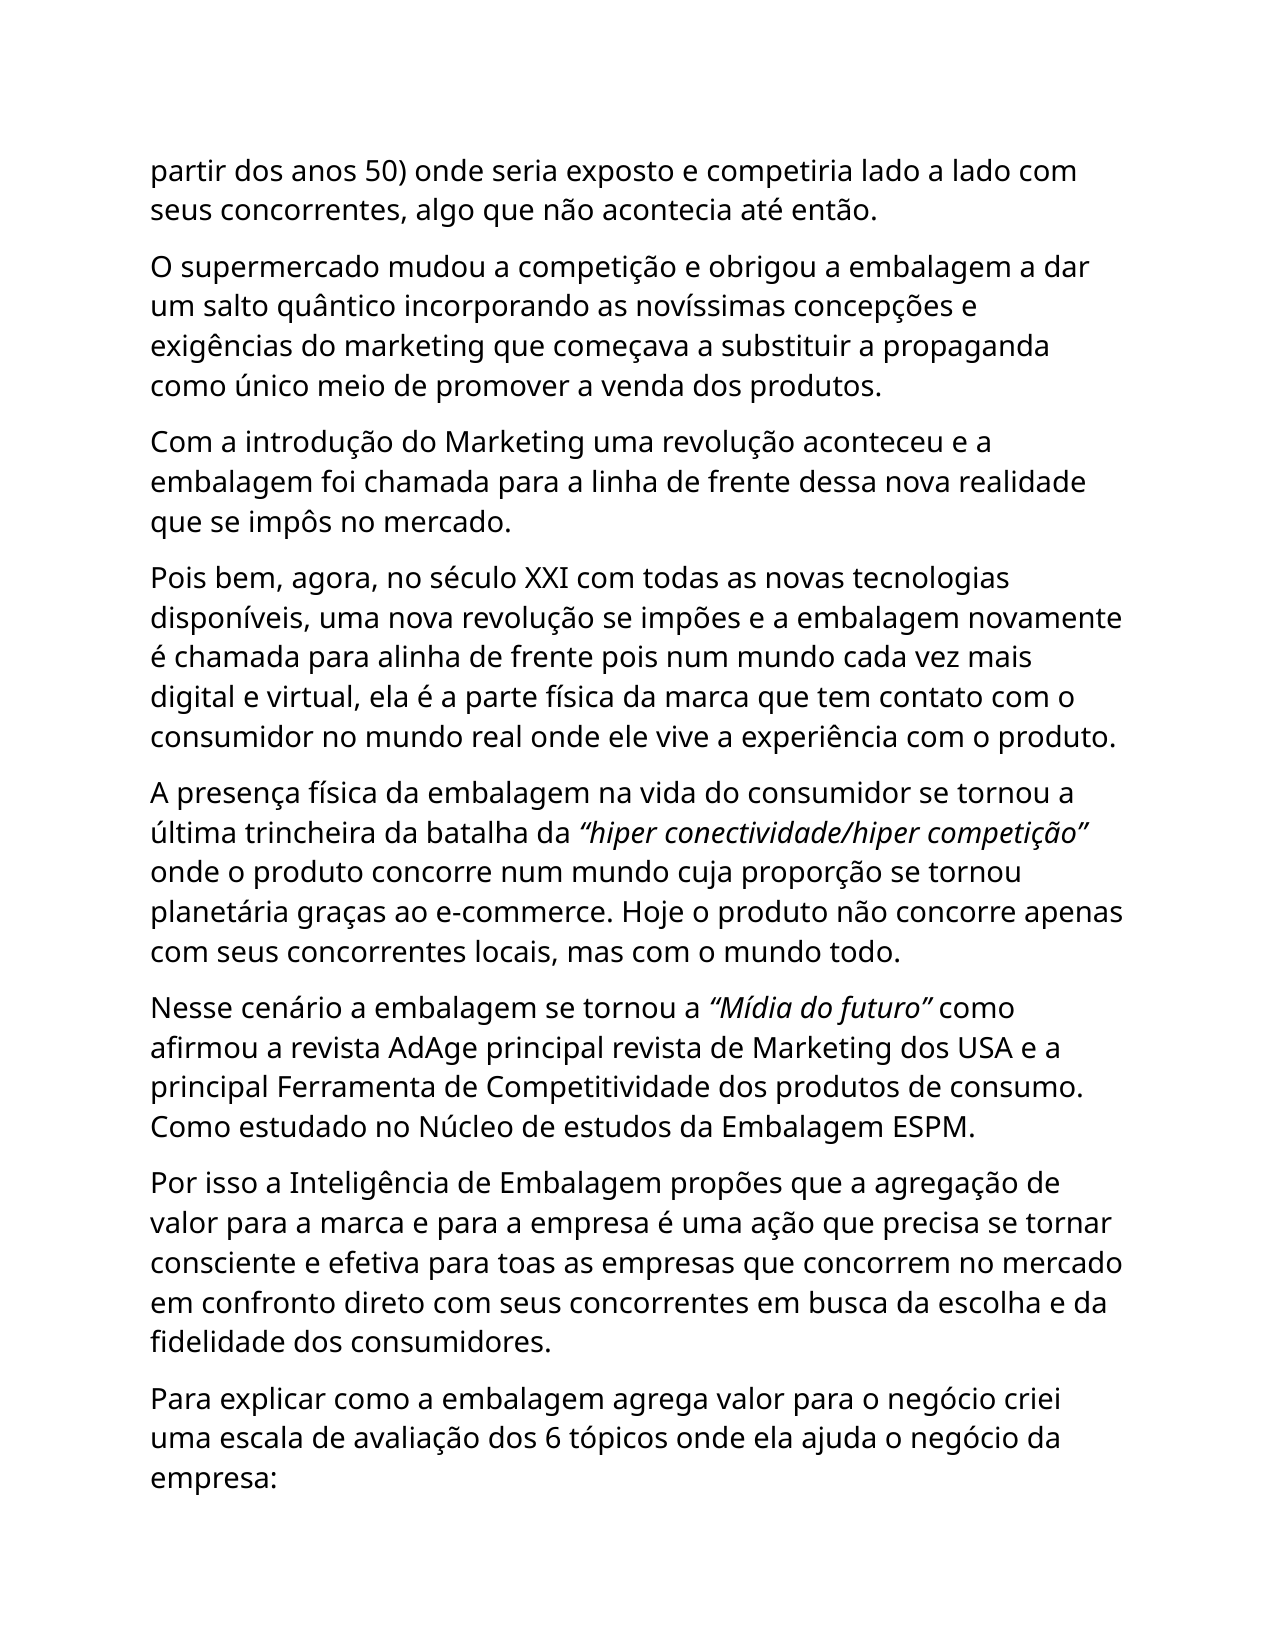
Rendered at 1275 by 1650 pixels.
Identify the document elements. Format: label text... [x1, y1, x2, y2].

text Para explicar como a embalagem agrega valor para o negócio criei uma escala de avaliação dos 6 tópicos onde ela ajuda o negócio da empresa: [150, 1378, 1125, 1497]
text O supermercado mudou a competição e obrigou a embalagem a dar um salto quântico incorporando as novíssimas concepções e exigências do marketing que começava a substituir a propaganda como único meio de promover a venda dos produtos. [150, 246, 1125, 405]
text Por isso a Inteligência de Embalagem propões que a agregação de valor para a marca e para a empresa é uma ação que precisa se tornar consciente e efetiva para toas as empresas que concorrem no mercado em confronto direto com seus concorrentes em busca da escolha e da fidelidade dos consumidores. [150, 1163, 1125, 1361]
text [150, 150, 1125, 229]
text A presença física da embalagem na vida do consumidor se tornou a última trincheira da batalha da “hiper conectividade/hiper competição” onde o produto concorre num mundo cuja proporção se tornou planetária graças ao e-commerce. Hoje o produto não concorre apenas com seus concorrentes locais, mas com o mundo todo. [150, 772, 1125, 971]
text Com a introdução do Marketing uma revolução aconteceu e a embalagem foi chamada para a linha de frente dessa nova realidade que se impôs no mercado. [150, 421, 1125, 541]
text Pois bem, agora, no século XXI com todas as novas tecnologias disponíveis, uma nova revolução se impões e a embalagem novamente é chamada para alinha de frente pois num mundo cada vez mais digital e virtual, ela é a parte física da marca que tem contato com o consumidor no mundo real onde ele vive a experiência com o produto. [150, 557, 1125, 756]
text Nesse cenário a embalagem se tornou a “Mídia do futuro” como afirmou a revista AdAge principal revista de Marketing dos USA e a principal Ferramenta de Competitividade dos produtos de consumo. Como estudado no Núcleo de estudos da Embalagem ESPM. [150, 987, 1125, 1146]
